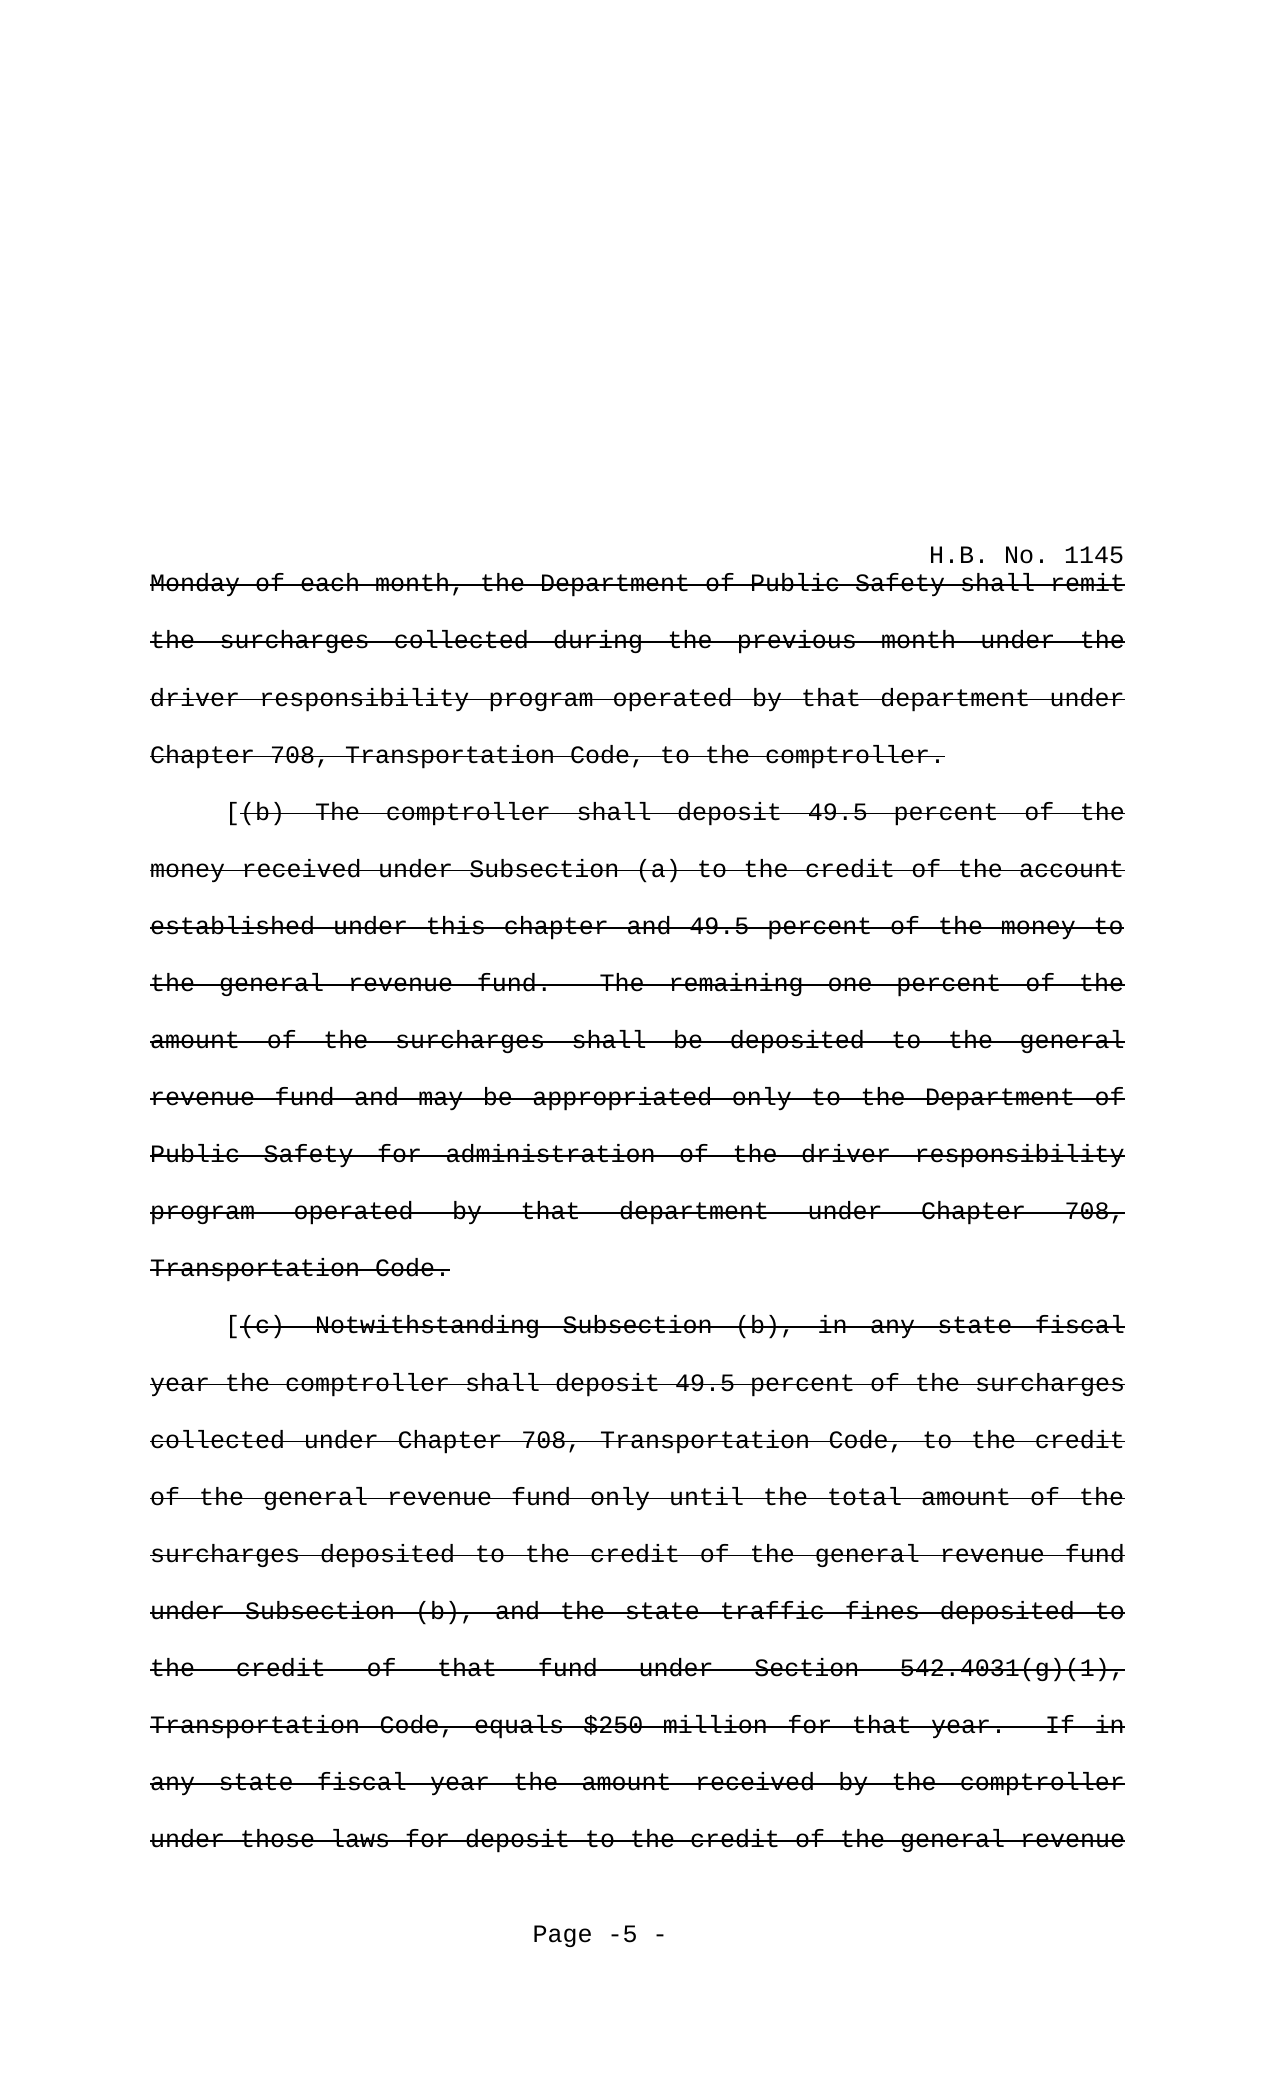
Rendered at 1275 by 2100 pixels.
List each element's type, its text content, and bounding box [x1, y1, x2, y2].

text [150, 1785, 1125, 1840]
text [(b) The comptroller shall deposit 49.5 percent of the money received under Subsection (a) to the credit of the account established under this chapter and 49.5 percent of the money to the general revenue fund. The remaining one percent of the amount of the surcharges shall be deposited to the general revenue fund and may be appropriated only to the Department of Public Safety for administration of the driver responsibility program operated by that department under Chapter 708, Transportation Code. [150, 871, 1125, 984]
text [(b) The comptroller shall deposit 49.5 percent of the money received under Subsection (a) to the credit of the account established under this chapter and 49.5 percent of the money to the general revenue fund. The remaining one percent of the amount of the surcharges shall be deposited to the general revenue fund and may be appropriated only to the Department of Public Safety for administration of the driver responsibility program operated by that department under Chapter 708, Transportation Code. [150, 1100, 1125, 1155]
text [(b) The comptroller shall deposit 49.5 percent of the money received under Subsection (a) to the credit of the account established under this chapter and 49.5 percent of the money to the general revenue fund. The remaining one percent of the amount of the surcharges shall be deposited to the general revenue fund and may be appropriated only to the Department of Public Safety for administration of the driver responsibility program operated by that department under Chapter 708, Transportation Code. [150, 986, 1125, 1041]
text [(b) The comptroller shall deposit 49.5 percent of the money received under Subsection (a) to the credit of the account established under this chapter and 49.5 percent of the money to the general revenue fund. The remaining one percent of the amount of the surcharges shall be deposited to the general revenue fund and may be appropriated only to the Department of Public Safety for administration of the driver responsibility program operated by that department under Chapter 708, Transportation Code. [150, 1043, 1125, 1098]
text [(b) The comptroller shall deposit 49.5 percent of the money received under Subsection (a) to the credit of the account established under this chapter and 49.5 percent of the money to the general revenue fund. The remaining one percent of the amount of the surcharges shall be deposited to the general revenue fund and may be appropriated only to the Department of Public Safety for administration of the driver responsibility program operated by that department under Chapter 708, Transportation Code. [150, 1157, 1125, 1212]
text [(b) The comptroller shall deposit 49.5 percent of the money received under Subsection (a) to the credit of the account established under this chapter and 49.5 percent of the money to the general revenue fund. The remaining one percent of the amount of the surcharges shall be deposited to the general revenue fund and may be appropriated only to the Department of Public Safety for administration of the driver responsibility program operated by that department under Chapter 708, Transportation Code. [150, 1214, 1125, 1284]
text [(b) The comptroller shall deposit 49.5 percent of the money received under Subsection (a) to the credit of the account established under this chapter and 49.5 percent of the money to the general revenue fund. The remaining one percent of the amount of the surcharges shall be deposited to the general revenue fund and may be appropriated only to the Department of Public Safety for administration of the driver responsibility program operated by that department under Chapter 708, Transportation Code. [150, 799, 1125, 870]
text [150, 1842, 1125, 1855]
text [150, 571, 1125, 584]
